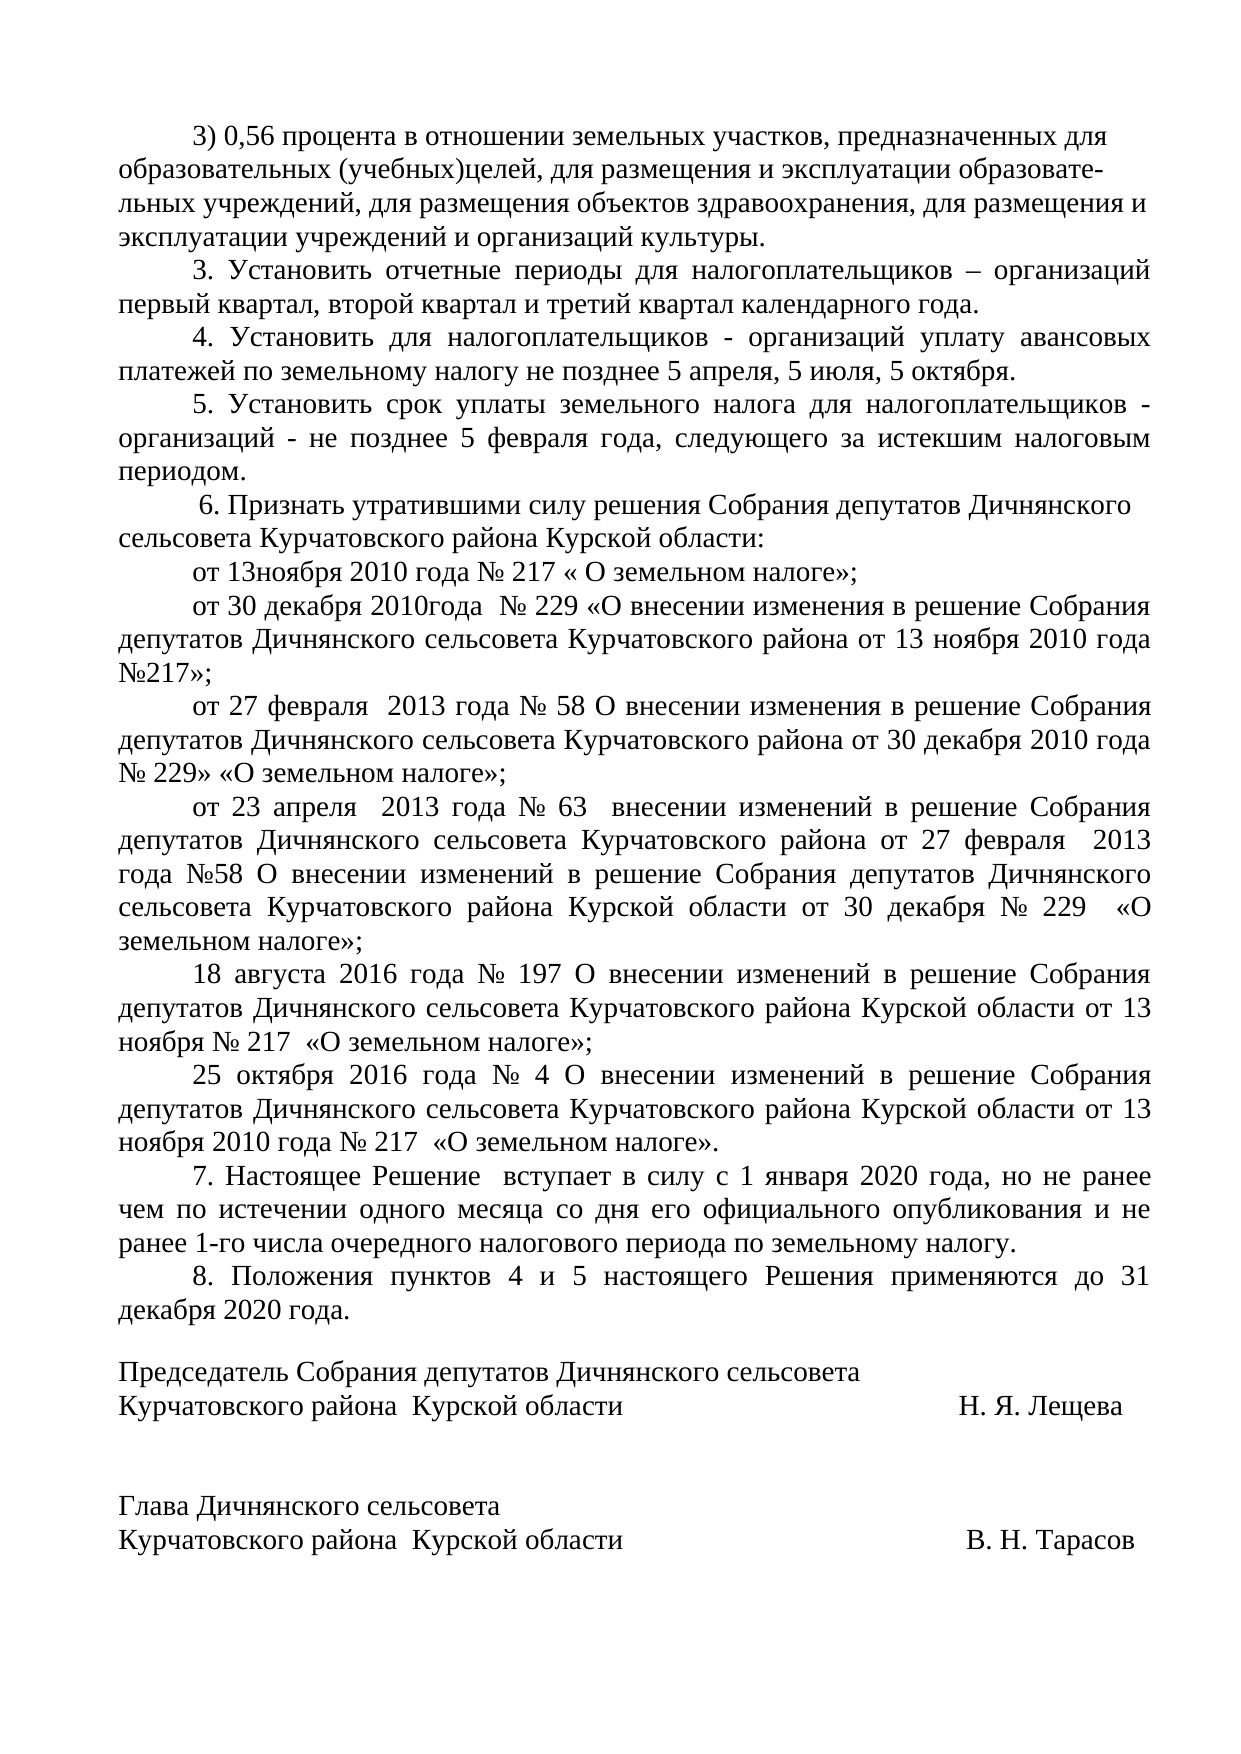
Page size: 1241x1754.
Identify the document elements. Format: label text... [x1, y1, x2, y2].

text от 23 апреля 2013 года № 63 внесении изменений в решение Собрания депутатов Дичнянского сельсовета Курчатовского района от 27 февраля 2013 года №58 О внесении изменений в решение Собрания депутатов Дичнянского сельсовета Курчатовского района Курской области от 30 декабря № 229 «О земельном налоге»; [118, 789, 1152, 957]
text 3. Установить отчетные периоды для налогоплательщиков – организаций первый квартал, второй квартал и третий квартал календарного года. [118, 252, 1152, 319]
text 6. Признать утратившими силу решения Собрания депутатов Дичнянского сельсовета Курчатовского района Курской области: [118, 487, 1152, 554]
text Председатель Собрания депутатов Дичнянского сельсовета Курчатовского района Курской области Н. Я. Лещева [118, 1354, 1152, 1421]
text от 13ноября 2010 года № 217 « О земельном налоге»; [118, 554, 1152, 588]
text Глава Дичнянского сельсовета Курчатовского района Курской области В. Н. Тарасов [118, 1488, 1152, 1556]
text 8. Положения пунктов 4 и 5 настоящего Решения применяются до 31 декабря 2020 года. [118, 1258, 1152, 1326]
text от 27 февраля 2013 года № 58 О внесении изменения в решение Собрания депутатов Дичнянского сельсовета Курчатовского района от 30 декабря 2010 года № 229» «О земельном налоге»; [118, 688, 1152, 789]
text от 30 декабря 2010года № 229 «О внесении изменения в решение Собрания депутатов Дичнянского сельсовета Курчатовского района от 13 ноября 2010 года №217»; [118, 588, 1152, 688]
text 5. Установить срок уплаты земельного налога для налогоплательщиков - организаций - не позднее 5 февраля года, следующего за истекшим налоговым периодом. [118, 386, 1152, 487]
text 7. Настоящее Решение вступает в силу с 1 января 2020 года, но не ранее чем по истечении одного месяца со дня его официального опубликования и не ранее 1-го числа очередного налогового периода по земельному налогу. [118, 1158, 1152, 1258]
text 4. Установить для налогоплательщиков - организаций уплату авансовых платежей по земельному налогу не позднее 5 апреля, 5 июля, 5 октября. [118, 319, 1152, 386]
text 3) 0,56 процента в отношении земельных участков, предназначенных для образовательных (учебных)целей, для размещения и эксплуатации образовате-льных учреждений, для размещения объектов здравоохранения, для размещения и эксплуатации учреждений и организаций культуры. [118, 118, 1152, 252]
text 18 августа 2016 года № 197 О внесении изменений в решение Собрания депутатов Дичнянского сельсовета Курчатовского района Курской области от 13 ноября № 217 «О земельном налоге»; [118, 957, 1152, 1057]
text 25 октября 2016 года № 4 О внесении изменений в решение Собрания депутатов Дичнянского сельсовета Курчатовского района Курской области от 13 ноября 2010 года № 217 «О земельном налоге». [118, 1057, 1152, 1158]
